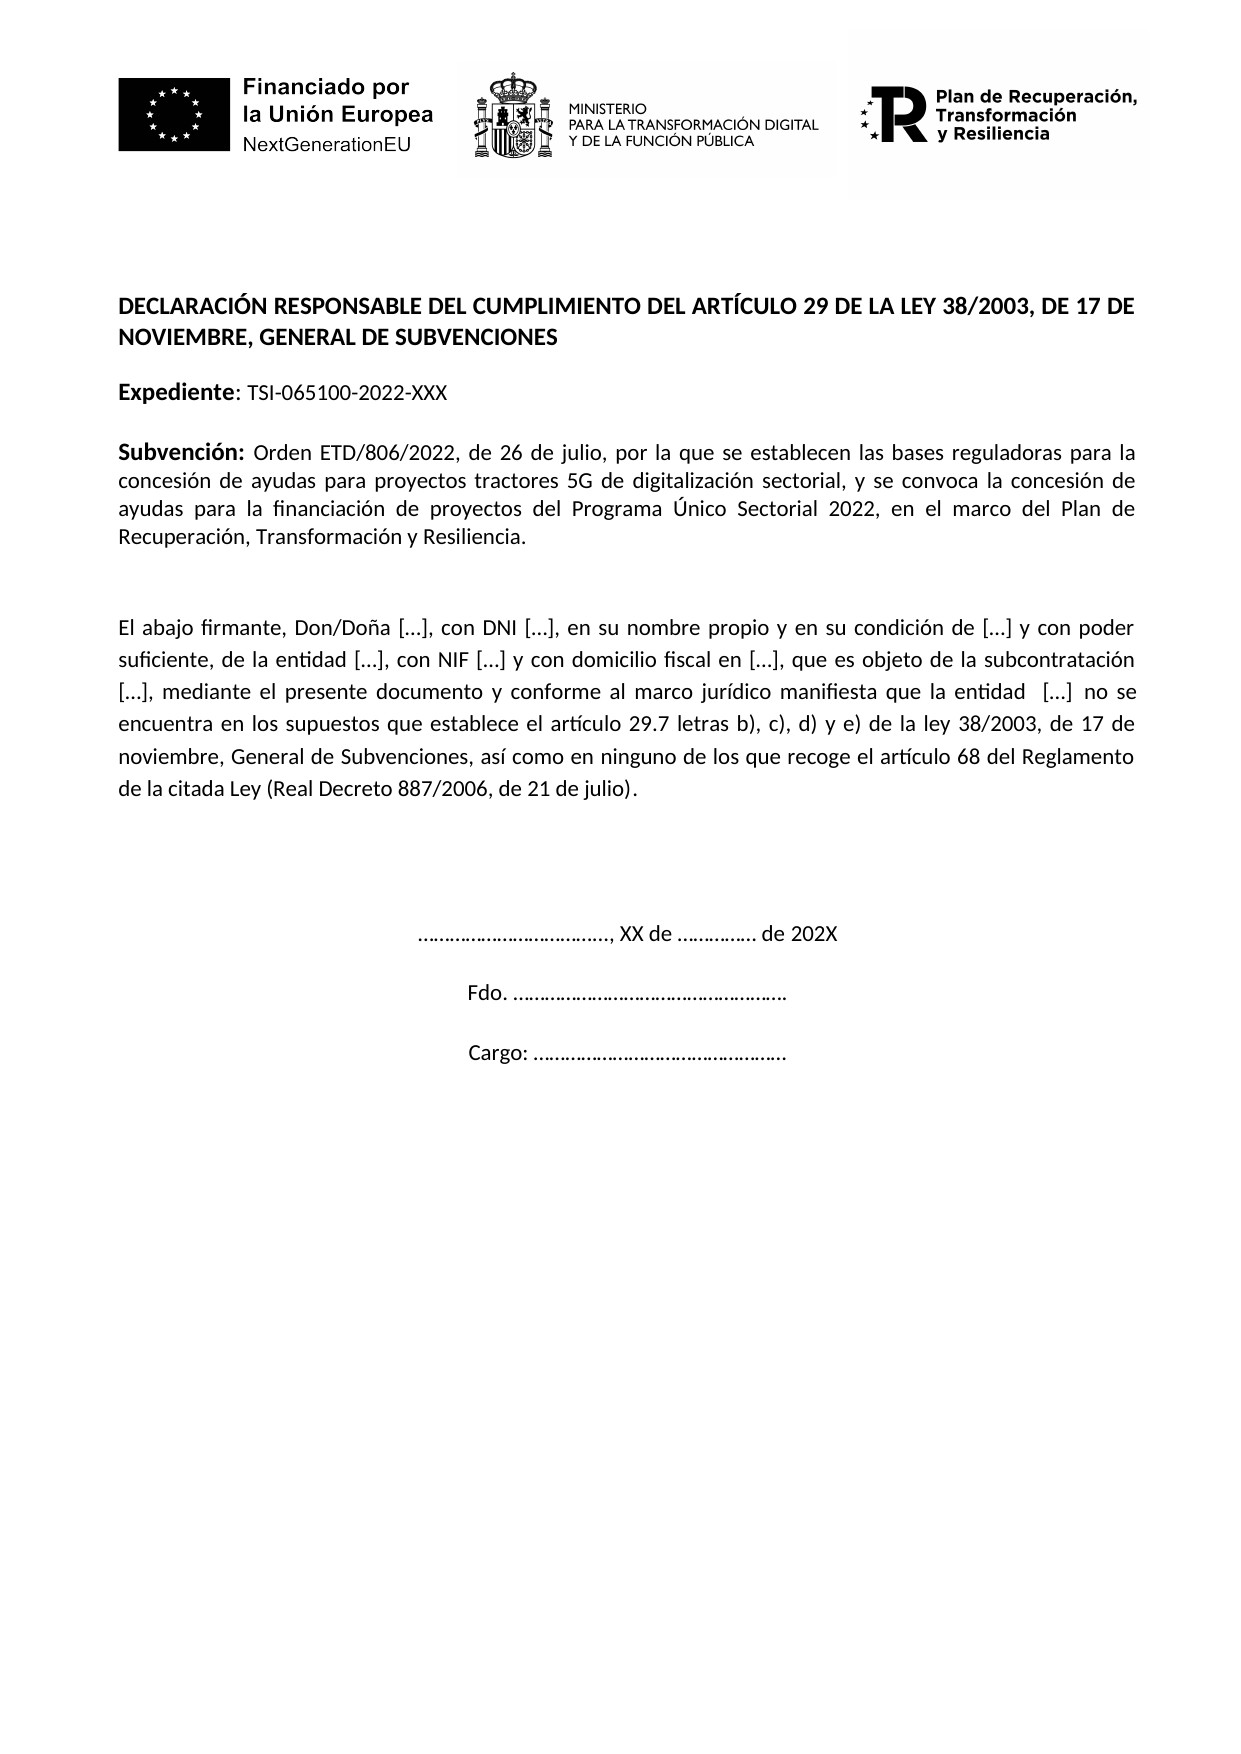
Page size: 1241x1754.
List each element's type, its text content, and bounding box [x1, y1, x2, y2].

text Cargo: ………………………………………… [118, 1038, 1137, 1066]
picture [847, 29, 1150, 200]
picture [457, 61, 838, 177]
text El abajo firmante, Don/Doña […], con DNI […], en su nombre propio y en su condición de […] y con poder suficiente, de la entidad […], con NIF […] y con domicilio fiscal en […], que es objeto de la subcontratación […], mediante el presente documento y conforme al marco jurídico manifiesta que la entidad […] no se encuentra en los supuestos que establece el artículo 29.7 letras b), c), d) y e) de la ley 38/2003, de 17 de noviembre, General de Subvenciones, así como en ninguno de los que recoge el artículo 68 del Reglamento de la citada Ley (Real Decreto 887/2006, de 21 de julio). [118, 613, 1137, 802]
text Fdo. ……………………………………………. [118, 978, 1137, 1006]
text Expediente: TSI-065100-2022-XXX [118, 376, 1137, 407]
text Subvención: Orden ETD/806/2022, de 26 de julio, por la que se establecen las bases reguladoras para la concesión de ayudas para proyectos tractores 5G de digitalización sectorial, y se convoca la concesión de ayudas para la financiación de proyectos del Programa Único Sectorial 2022, en el marco del Plan de Recuperación, Transformación y Resiliencia. [118, 436, 1137, 551]
text ……………………………..., XX de …………… de 202X [118, 919, 1137, 947]
picture [103, 71, 442, 159]
text DECLARACIÓN RESPONSABLE DEL CUMPLIMIENTO DEL ARTÍCULO 29 DE LA LEY 38/2003, DE 17 DE NOVIEMBRE, GENERAL DE SUBVENCIONES [118, 290, 1137, 351]
